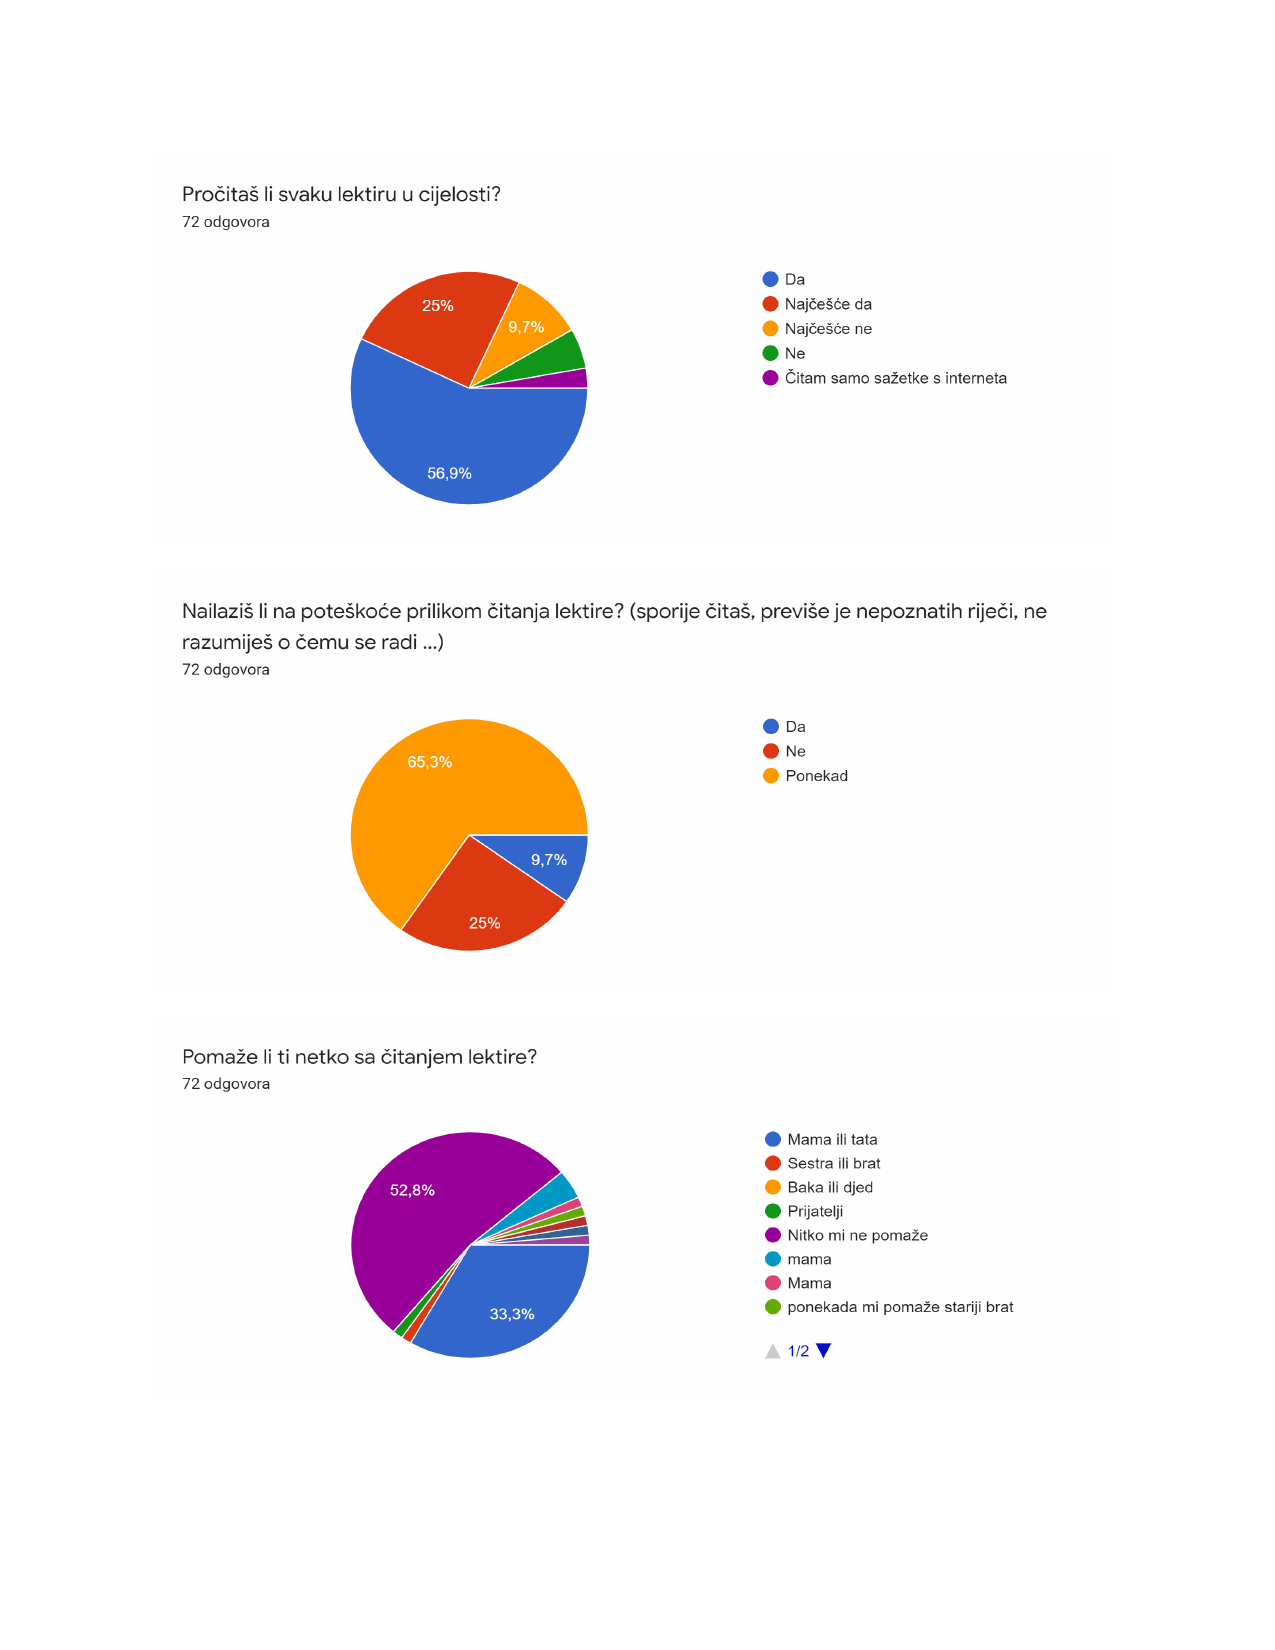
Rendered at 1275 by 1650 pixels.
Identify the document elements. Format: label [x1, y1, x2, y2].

picture [150, 567, 1119, 995]
picture [150, 150, 1118, 549]
picture [150, 1013, 1122, 1401]
